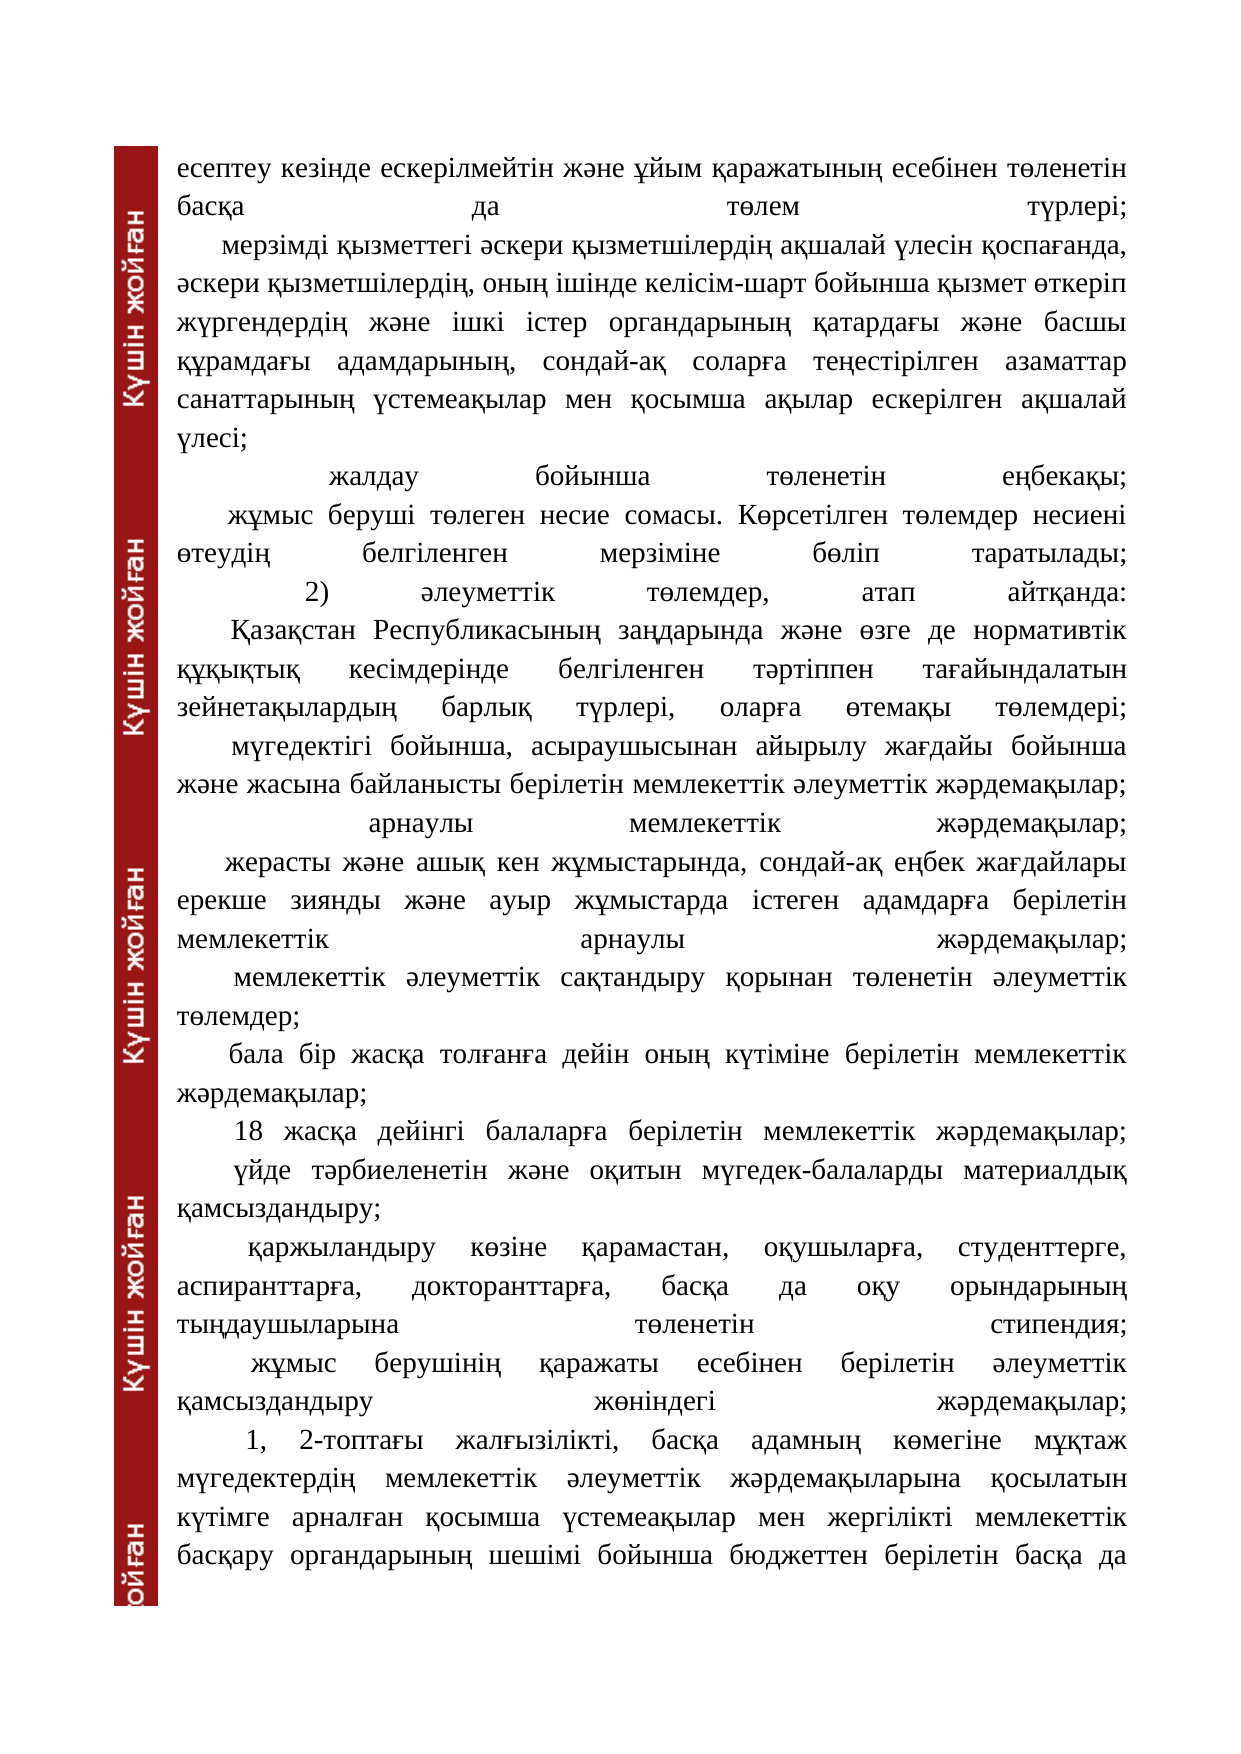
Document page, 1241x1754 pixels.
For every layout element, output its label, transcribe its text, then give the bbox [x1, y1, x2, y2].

picture [114, 1571, 158, 1606]
picture [114, 146, 158, 150]
